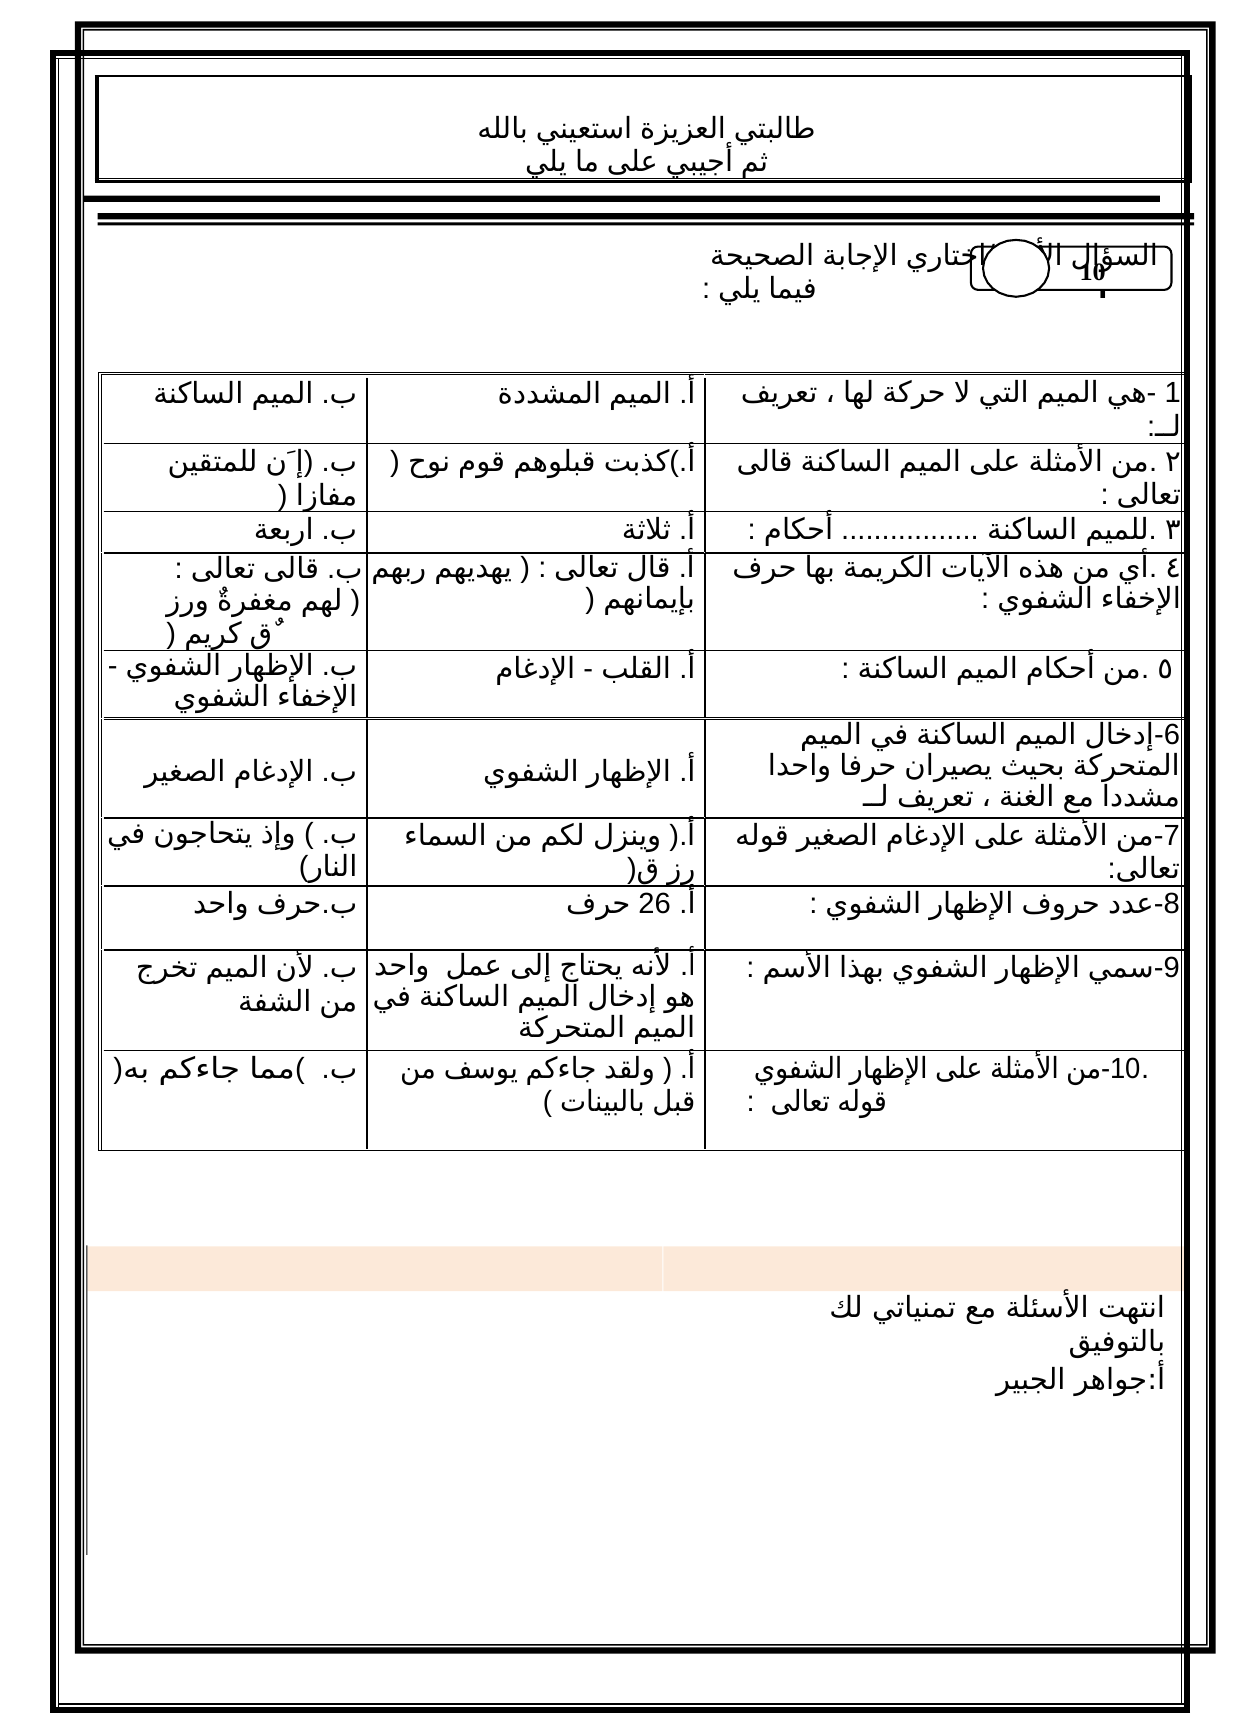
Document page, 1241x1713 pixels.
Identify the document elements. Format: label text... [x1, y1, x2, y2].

table_cell أ. 26 حرف [368, 887, 704, 949]
table_cell أ. قال تعالى : ( يهديهم ربهم بإيمانهم ( [368, 554, 704, 649]
table_cell 8-عدد حروف الإظهار الشفوي : [706, 887, 1181, 949]
table_cell 6-إدخال الميم الساكنة في الميم المتحركة بحيث يصيران حرفا واحدا مشددا مع الغنة ، تعريف لــ [706, 720, 1181, 817]
table_cell ب.حرف واحد [102, 885, 366, 949]
table_cell أ. لأنه يحتاج إلى عمل واحد هو إدخال الميم الساكنة في الميم المتحركة [368, 951, 704, 1050]
table_cell ب. الإدغام الصغير [102, 717, 366, 817]
table_cell أ. ( ولقد جاءكم يوسف من قبل بالبينات ) [368, 1051, 704, 1149]
table_cell ٤ .أي من هذه الآيات الكريمة بها حرف الإخفاء الشفوي : [706, 554, 1181, 649]
table_cell ٢ .من الأمثلة على الميم الساكنة قالى تعالى : [706, 444, 1181, 511]
table_header ب. الميم الساكنة [102, 375, 367, 443]
table_cell أ. ثلاثة [368, 512, 704, 552]
table_cell .10-من الأمثلة على الإظهار الشفوي قوله تعالى : [706, 1051, 1181, 1149]
table_cell ب. (إ َن للمتقين مفازا ( [102, 443, 366, 511]
table_cell ب. ) وإذ يتحاجون في النار) [102, 817, 366, 885]
text انتهت الأسئلة مع تمنياتي لك بالتوفيق [767, 1290, 1165, 1358]
table_cell 9-سمي الإظهار الشفوي بهذا الأسم : [706, 951, 1181, 1050]
table_cell أ.)كذبت قبلوهم قوم نوح ( [368, 444, 704, 511]
table_cell ب. الإظهار الشفوي - الإخفاء الشفوي [102, 650, 366, 717]
table_cell 7-من الأمثلة على الإدغام الصغير قوله تعالى: [706, 819, 1181, 885]
table_cell أ. القلب - الإدغام [368, 651, 704, 717]
table_header أ. الميم المشددة [367, 375, 704, 443]
table_cell أ. الإظهار الشفوي [368, 720, 704, 817]
table_cell ٣ .للميم الساكنة ................. أحكام : [706, 512, 1181, 552]
table_cell ب. لأن الميم تخرج من الشفة [102, 949, 366, 1050]
table_cell ٥ .من أحكام الميم الساكنة : [706, 651, 1181, 717]
table_header 1 -هي الميم التي لا حركة لها ، تعريف لــ: [705, 375, 1181, 443]
table_cell ب. اربعة [102, 511, 366, 552]
table_cell أ.( وينزل لكم من السماء رز ق( [368, 819, 704, 885]
table_cell ب. قالى تعالى : ( لهم مغفرةٌ ورز ٌق كريم ( [102, 552, 366, 649]
table_cell ب. )مما جاءكم به( [102, 1050, 366, 1149]
text السؤال الأول /اختاري الإجابة الصحيحة فيما يلي : [702, 238, 1165, 305]
table_cell طالبتي العزيزة استعيني بالله ثم أجيبي على ما يلي [99, 77, 1181, 178]
text أ:جواهر الجبير [767, 1363, 1165, 1397]
